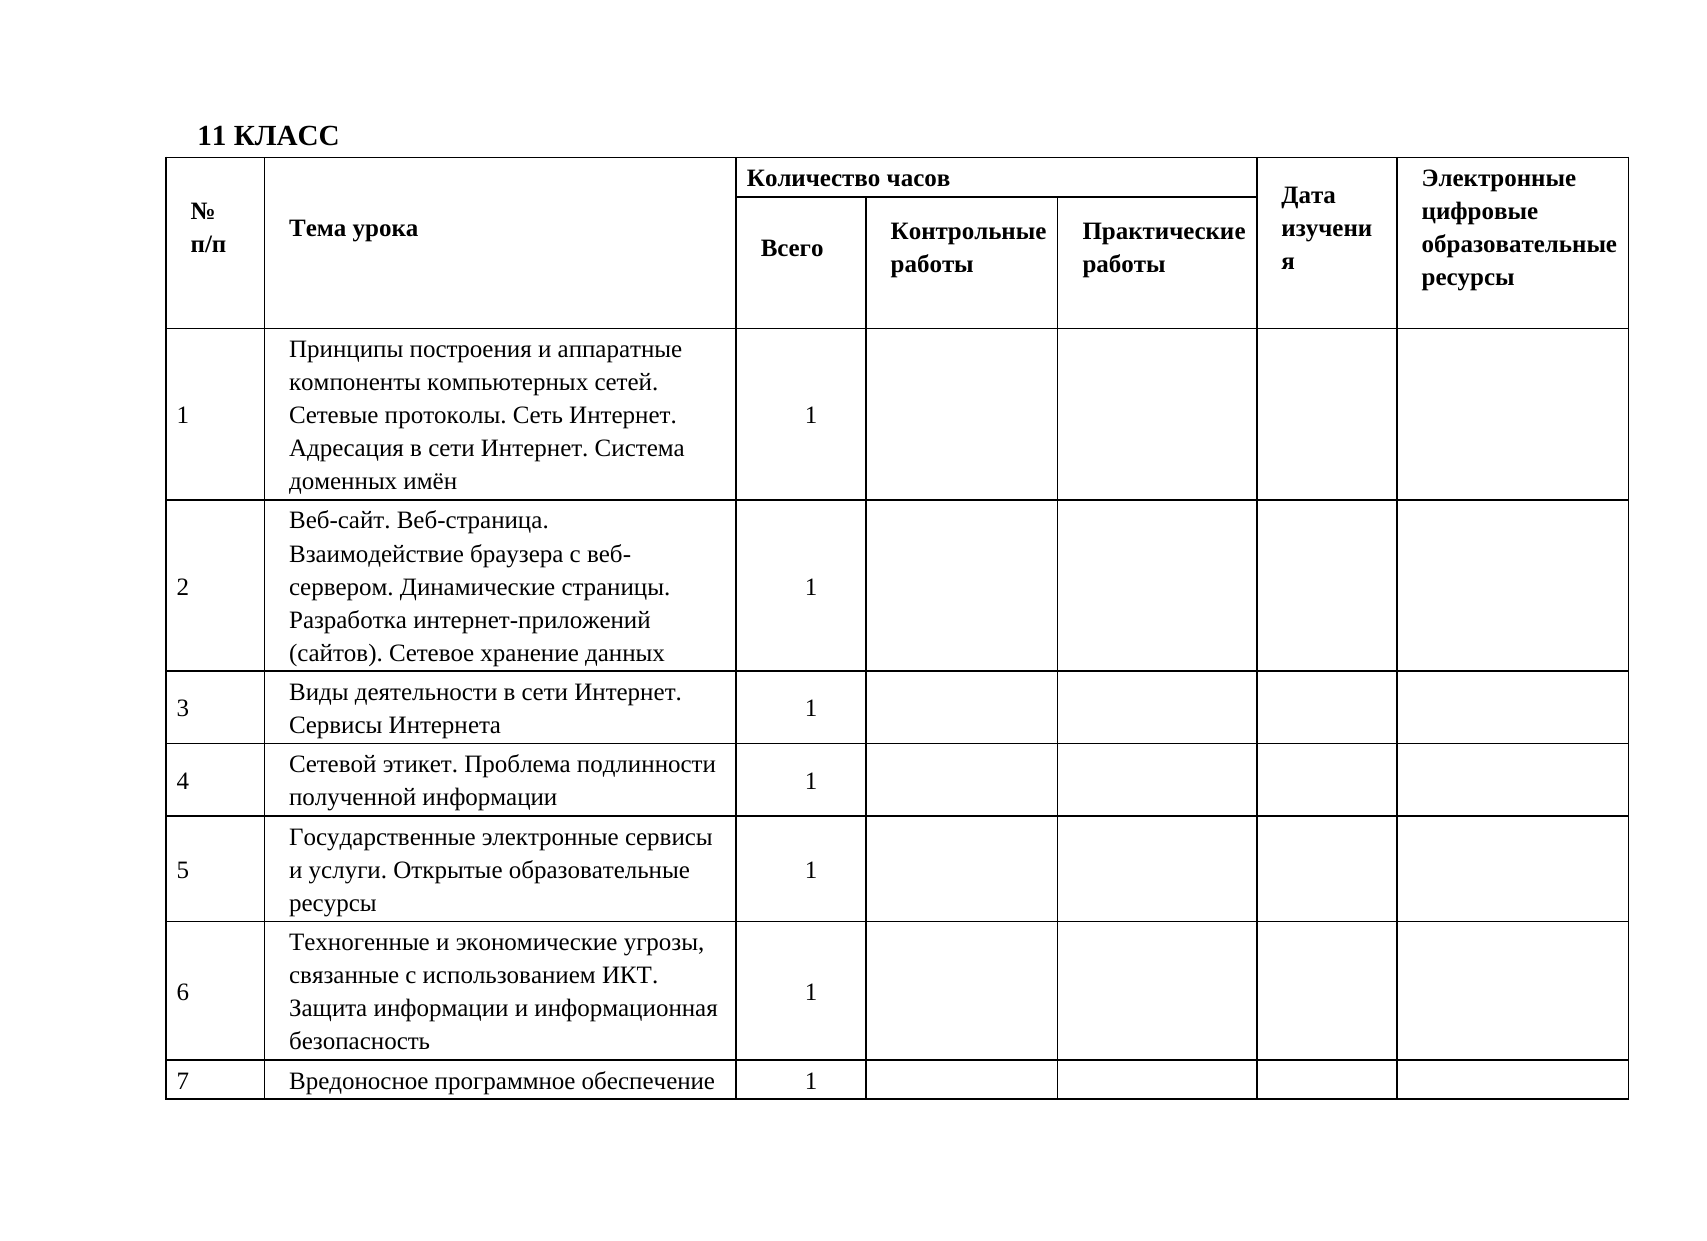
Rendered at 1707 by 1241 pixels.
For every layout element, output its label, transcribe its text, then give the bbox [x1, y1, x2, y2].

table_cell [1258, 329, 1396, 499]
table_cell [867, 329, 1057, 499]
table_cell 5 [167, 817, 264, 921]
table_cell Виды деятельности в сети Интернет. Сервисы Интернета [265, 672, 735, 743]
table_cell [265, 1061, 735, 1098]
table_cell Практические работы [1058, 198, 1256, 327]
table_cell 4 [167, 744, 264, 815]
table_cell [1398, 672, 1628, 743]
table_cell 1 [737, 329, 865, 499]
text 11 КЛАСС [190, 118, 1618, 152]
table_cell 1 [737, 817, 865, 921]
table_cell 1 [737, 744, 865, 815]
table_cell [1058, 817, 1256, 921]
table_cell [867, 672, 1057, 743]
table_cell [1258, 922, 1396, 1059]
table_cell Государственные электронные сервисы и услуги. Открытые образовательные ресурсы [265, 817, 735, 921]
table_cell [867, 1061, 1057, 1098]
table_header Тема урока [265, 158, 735, 327]
table_cell [1258, 501, 1396, 670]
table_cell 6 [167, 922, 264, 1059]
table_header Электронные цифровые образовательные ресурсы [1398, 158, 1628, 327]
table_cell [1398, 922, 1628, 1059]
table_cell 1 [167, 329, 264, 499]
table_cell [1258, 1061, 1396, 1098]
table_cell [867, 744, 1057, 815]
table_cell [1058, 1061, 1256, 1098]
table_cell [1398, 744, 1628, 815]
table_cell 3 [167, 672, 264, 743]
table_cell Техногенные и экономические угрозы, связанные с использованием ИКТ. Защита информации и информационная безопасность [265, 922, 735, 1059]
table_cell [867, 817, 1057, 921]
table_cell [867, 922, 1057, 1059]
table_cell [1058, 501, 1256, 670]
table_cell [1058, 329, 1256, 499]
table_cell [1398, 1061, 1628, 1098]
table_cell Контрольные работы [867, 198, 1057, 327]
table_cell [1258, 744, 1396, 815]
table_cell Всего [737, 198, 865, 327]
table_cell [1398, 329, 1628, 499]
table_cell 2 [167, 501, 264, 670]
table_cell [1058, 672, 1256, 743]
table_cell [1058, 922, 1256, 1059]
table_cell [1258, 817, 1396, 921]
table_cell [867, 501, 1057, 670]
table_cell Веб-сайт. Веб-страница. Взаимодействие браузера с веб-сервером. Динамические страницы. Разработка интернет-приложений (сайтов). Сетевое хранение данных [265, 501, 735, 670]
table_cell Сетевой этикет. Проблема подлинности полученной информации [265, 744, 735, 815]
table_cell 1 [737, 672, 865, 743]
table_cell 7 [167, 1061, 264, 1098]
table_header Дата изучения [1258, 158, 1396, 327]
table_cell [1398, 501, 1628, 670]
table_header Количество часов [737, 158, 1256, 196]
table_cell Принципы построения и аппаратные компоненты компьютерных сетей. Сетевые протоколы. Сеть Интернет. Адресация в сети Интернет. Система доменных имён [265, 329, 735, 499]
table_cell [1258, 672, 1396, 743]
table_cell 1 [737, 1061, 865, 1098]
table_cell 1 [737, 501, 865, 670]
table_header № п/п [167, 158, 264, 327]
table_cell [1398, 817, 1628, 921]
table_cell 1 [737, 922, 865, 1059]
table_cell [1058, 744, 1256, 815]
